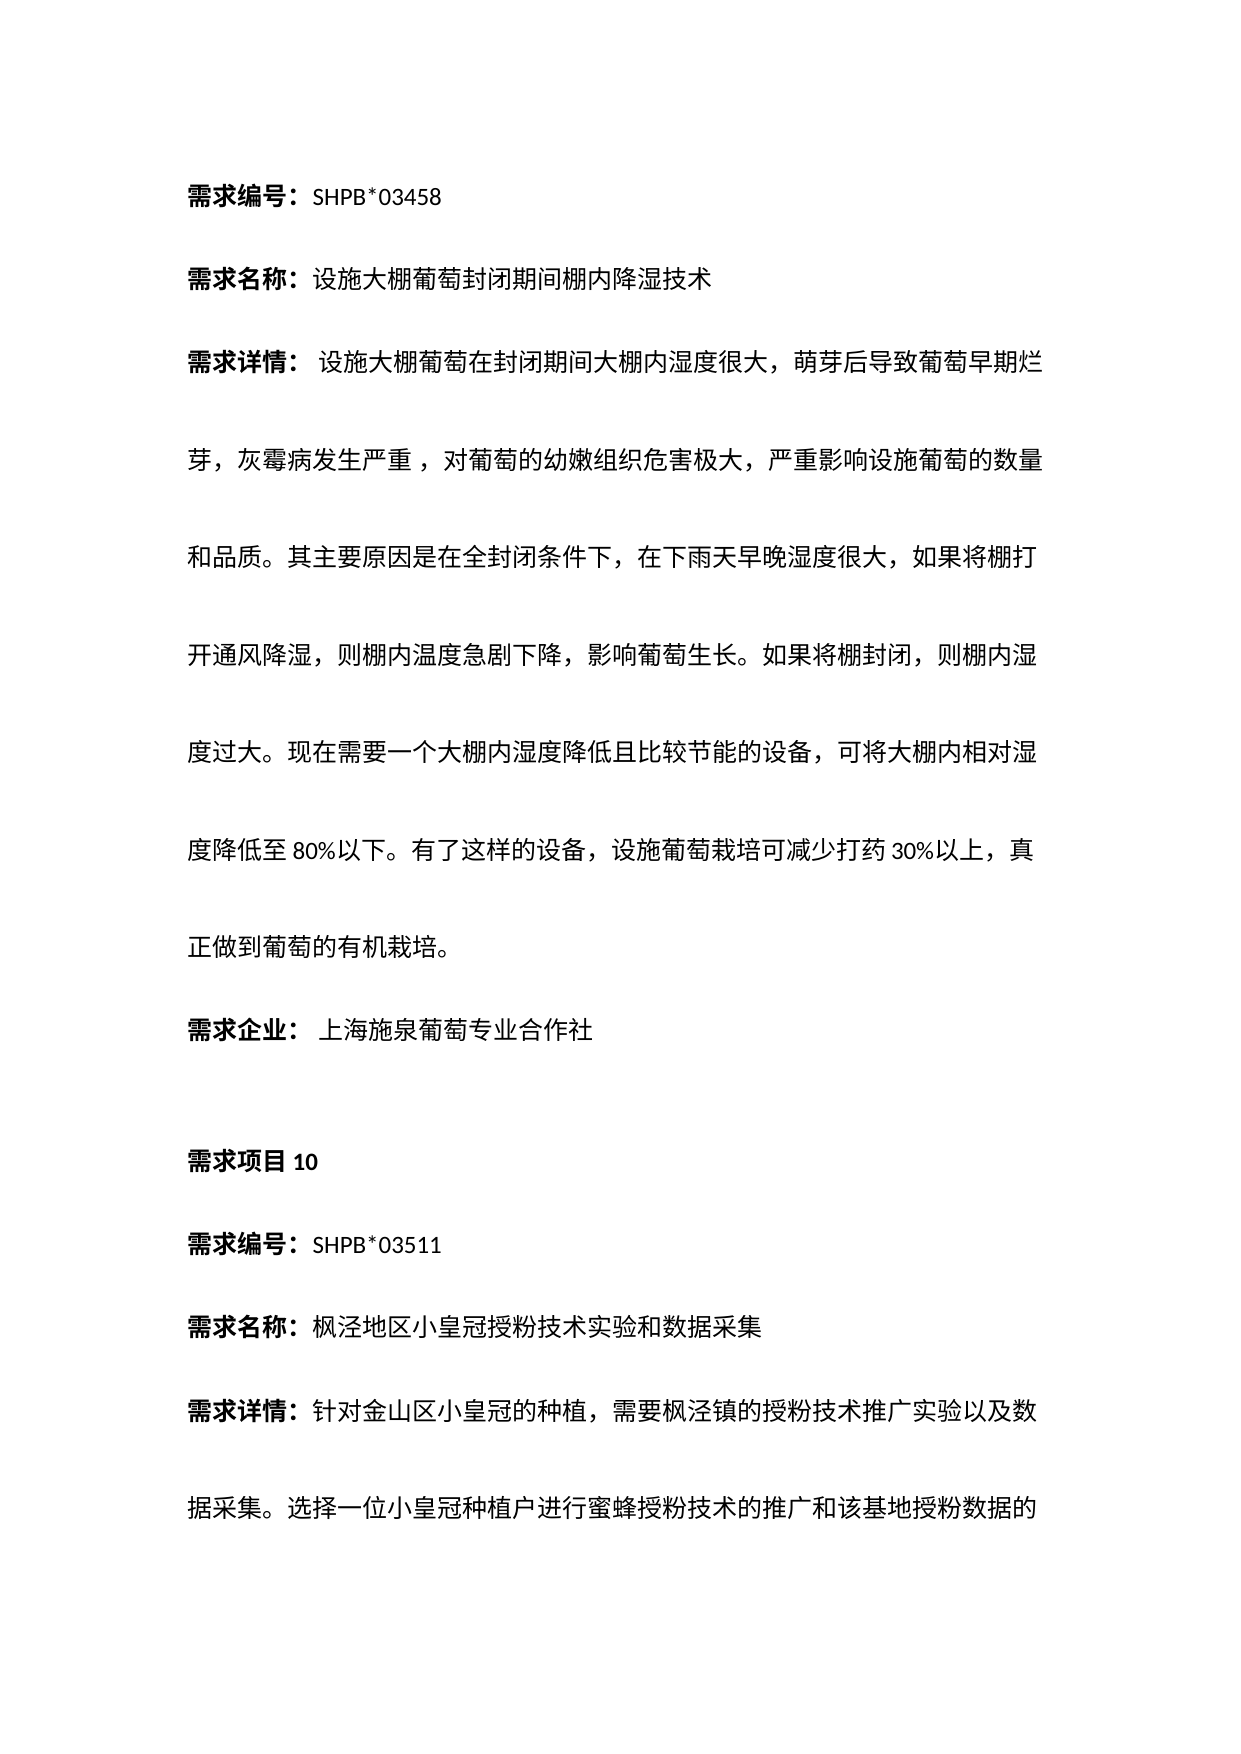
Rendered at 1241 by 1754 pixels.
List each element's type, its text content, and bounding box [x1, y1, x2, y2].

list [187, 1377, 1053, 1539]
list 需求企业： 上海施泉葡萄专业合作社 [187, 996, 1053, 1061]
list 需求编号：SHPB*03511 [187, 1210, 1053, 1275]
list 需求名称：设施大棚葡萄封闭期间棚内降湿技术 [187, 245, 1053, 310]
list 需求编号：SHPB*03458 [187, 162, 1053, 227]
list 需求名称：枫泾地区小皇冠授粉技术实验和数据采集 [187, 1293, 1053, 1358]
list 需求项目10 [187, 1127, 1053, 1192]
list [187, 328, 1053, 978]
